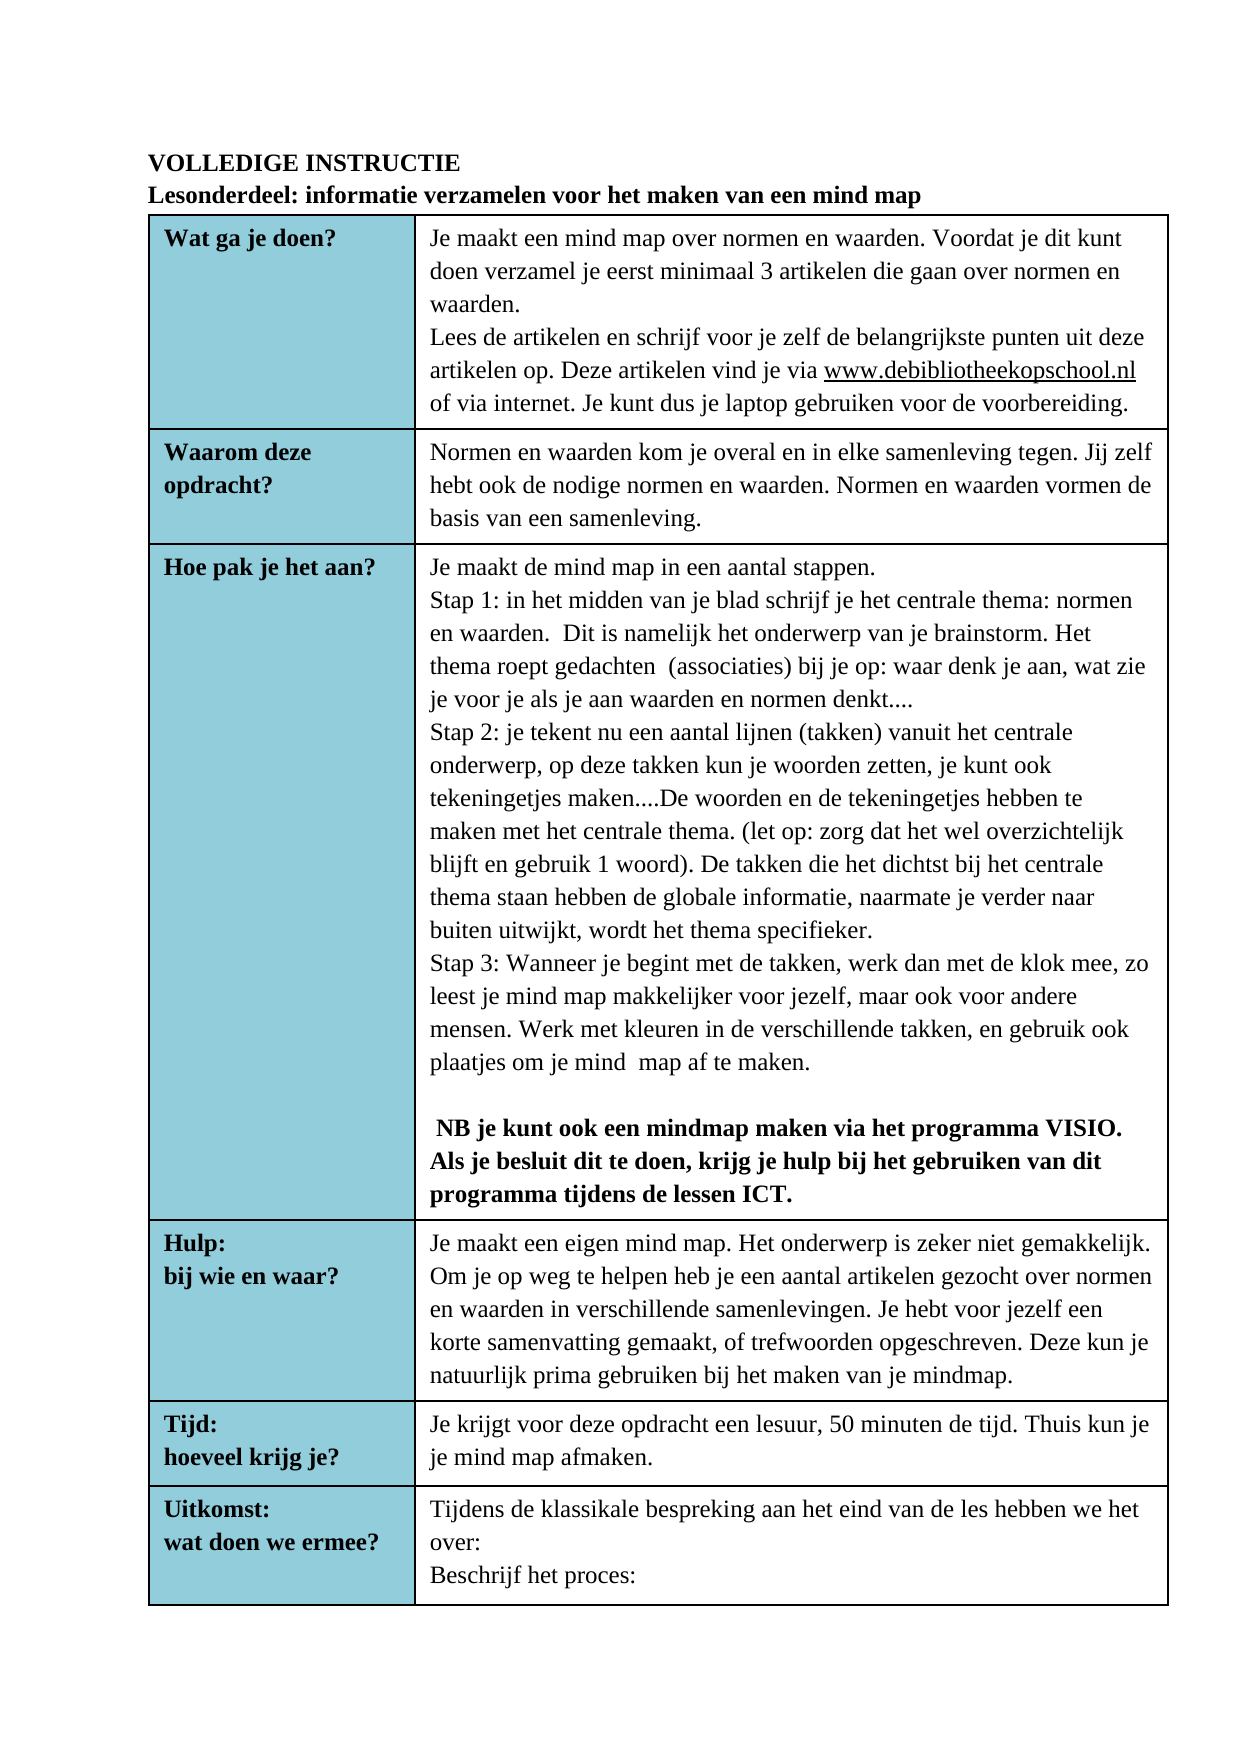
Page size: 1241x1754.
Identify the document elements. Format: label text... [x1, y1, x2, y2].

table_cell Je maakt de mind map in een aantal stappen. Stap 1: in het midden van je blad schrijf je het centrale thema: normen en waarden. Dit is namelijk het onderwerp van je brainstorm. Het thema roept gedachten (associaties) bij je op: waar denk je aan, wat zie je voor je als je aan waarden en normen denkt.... Stap 2: je tekent nu een aantal lijnen (takken) vanuit het centrale onderwerp, op deze takken kun je woorden zetten, je kunt ook tekeningetjes maken....De woorden en de tekeningetjes hebben te maken met het centrale thema. (let op: zorg dat het wel overzichtelijk blijft en gebruik 1 woord). De takken die het dichtst bij het centrale thema staan hebben de globale informatie, naarmate je verder naar buiten uitwijkt, wordt het thema specifieker. Stap 3: Wanneer je begint met de takken, werk dan met de klok mee, zo leest je mind map makkelijker voor jezelf, maar ook voor andere mensen. Werk met kleuren in de verschillende takken, en gebruik ook plaatjes om je mind map af te maken. NB je kunt ook een mindmap maken via het programma VISIO. Als je besluit dit te doen, krijg je hulp bij het gebruiken van dit programma tijdens de lessen ICT. [416, 545, 1167, 1219]
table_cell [416, 1487, 1167, 1604]
text VOLLEDIGE INSTRUCTIE [148, 148, 1093, 176]
table_cell Hoe pak je het aan? [150, 545, 414, 1219]
table_cell Normen en waarden kom je overal en in elke samenleving tegen. Jij zelf hebt ook de nodige normen en waarden. Normen en waarden vormen de basis van een samenleving. [416, 430, 1167, 543]
table_cell Tijd: hoeveel krijg je? [150, 1402, 414, 1485]
table_cell Je krijgt voor deze opdracht een lesuur, 50 minuten de tijd. Thuis kun je je mind map afmaken. [416, 1402, 1167, 1485]
table_cell Waarom deze opdracht? [150, 430, 414, 543]
text Lesonderdeel: informatie verzamelen voor het maken van een mind map [148, 181, 1093, 209]
table_cell Hulp: bij wie en waar? [150, 1221, 414, 1400]
table_header Wat ga je doen? [150, 216, 414, 428]
table_header Je maakt een mind map over normen en waarden. Voordat je dit kunt doen verzamel je eerst minimaal 3 artikelen die gaan over normen en waarden. Lees de artikelen en schrijf voor je zelf de belangrijkste punten uit deze artikelen op. Deze artikelen vind je via www.debibliotheekopschool.nl of via internet. Je kunt dus je laptop gebruiken voor de voorbereiding. [416, 216, 1167, 428]
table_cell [150, 1487, 414, 1604]
table_cell Je maakt een eigen mind map. Het onderwerp is zeker niet gemakkelijk. Om je op weg te helpen heb je een aantal artikelen gezocht over normen en waarden in verschillende samenlevingen. Je hebt voor jezelf een korte samenvatting gemaakt, of trefwoorden opgeschreven. Deze kun je natuurlijk prima gebruiken bij het maken van je mindmap. [416, 1221, 1167, 1400]
